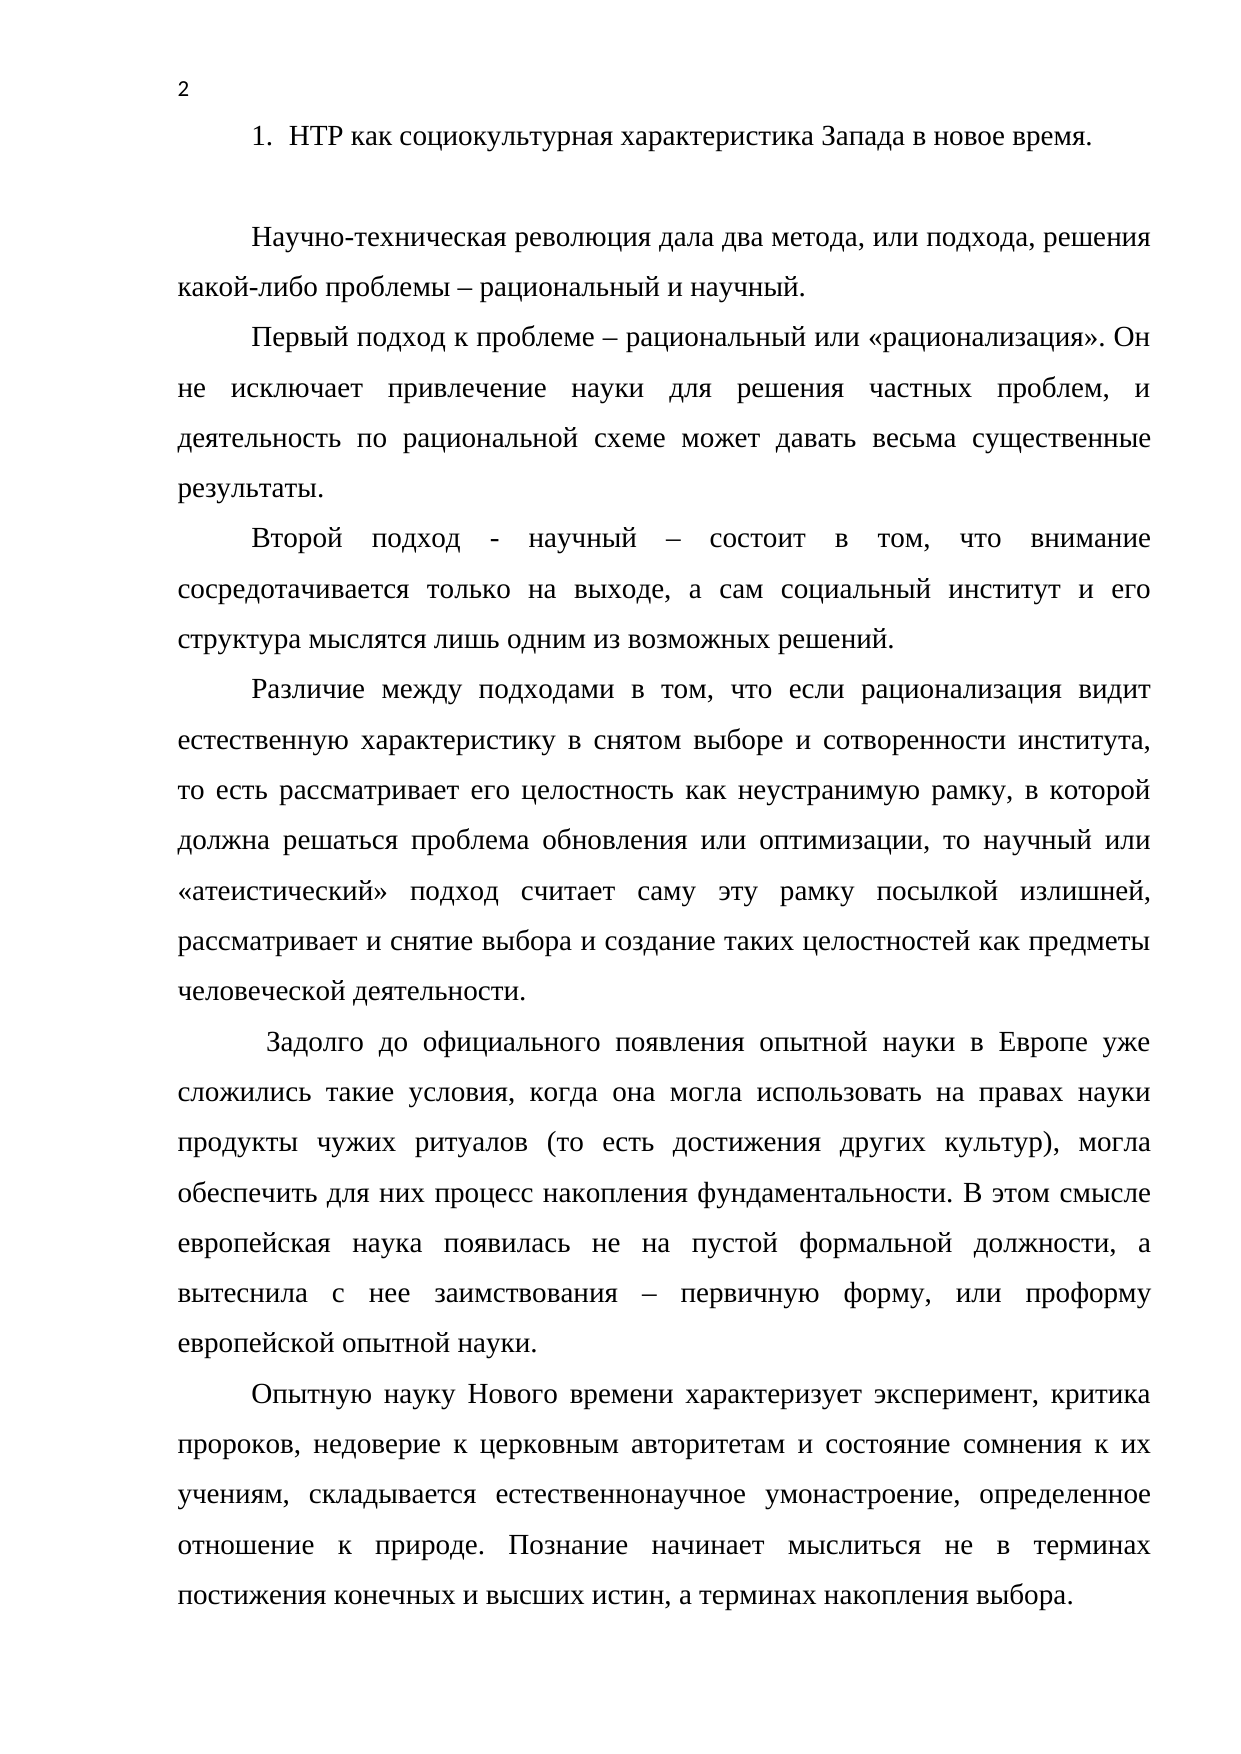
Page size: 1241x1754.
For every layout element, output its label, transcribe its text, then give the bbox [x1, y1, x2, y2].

text Различие между подходами в том, что если рационализация видит естественную характеристику в снятом выборе и сотворенности института, то есть рассматривает его целостность как неустранимую рамку, в которой должна решаться проблема обновления или оптимизации, то научный или «атеистический» подход считает саму эту рамку посылкой излишней, рассматривает и снятие выбора и создание таких целостностей как предметы человеческой деятельности. [177, 672, 1152, 1007]
text Первый подход к проблеме – рациональный или «рационализация». Он не исключает привлечение науки для решения частных проблем, и деятельность по рациональной схеме может давать весьма существенные результаты. [177, 319, 1152, 504]
text Научно-техническая революция дала два метода, или подхода, решения какой-либо проблемы – рациональный и научный. [177, 219, 1152, 303]
list НТР как социокультурная характеристика Запада в новое время. [251, 118, 1152, 152]
text Второй подход - научный – состоит в том, что внимание сосредотачивается только на выходе, а сам социальный институт и его структура мыслятся лишь одним из возможных решений. [177, 521, 1152, 655]
text Опытную науку Нового времени характеризует эксперимент, критика пророков, недоверие к церковным авторитетам и состояние сомнения к их учениям, складывается естественнонаучное умонастроение, определенное отношение к природе. Познание начинает мыслиться не в терминах постижения конечных и высших истин, а терминах накопления выбора. [177, 1376, 1152, 1611]
text Задолго до официального появления опытной науки в Европе уже сложились такие условия, когда она могла использовать на правах науки продукты чужих ритуалов (то есть достижения других культур), могла обеспечить для них процесс накопления фундаментальности. В этом смысле европейская наука появилась не на пустой формальной должности, а вытеснила с нее заимствования – первичную форму, или проформу европейской опытной науки. [177, 1024, 1152, 1359]
